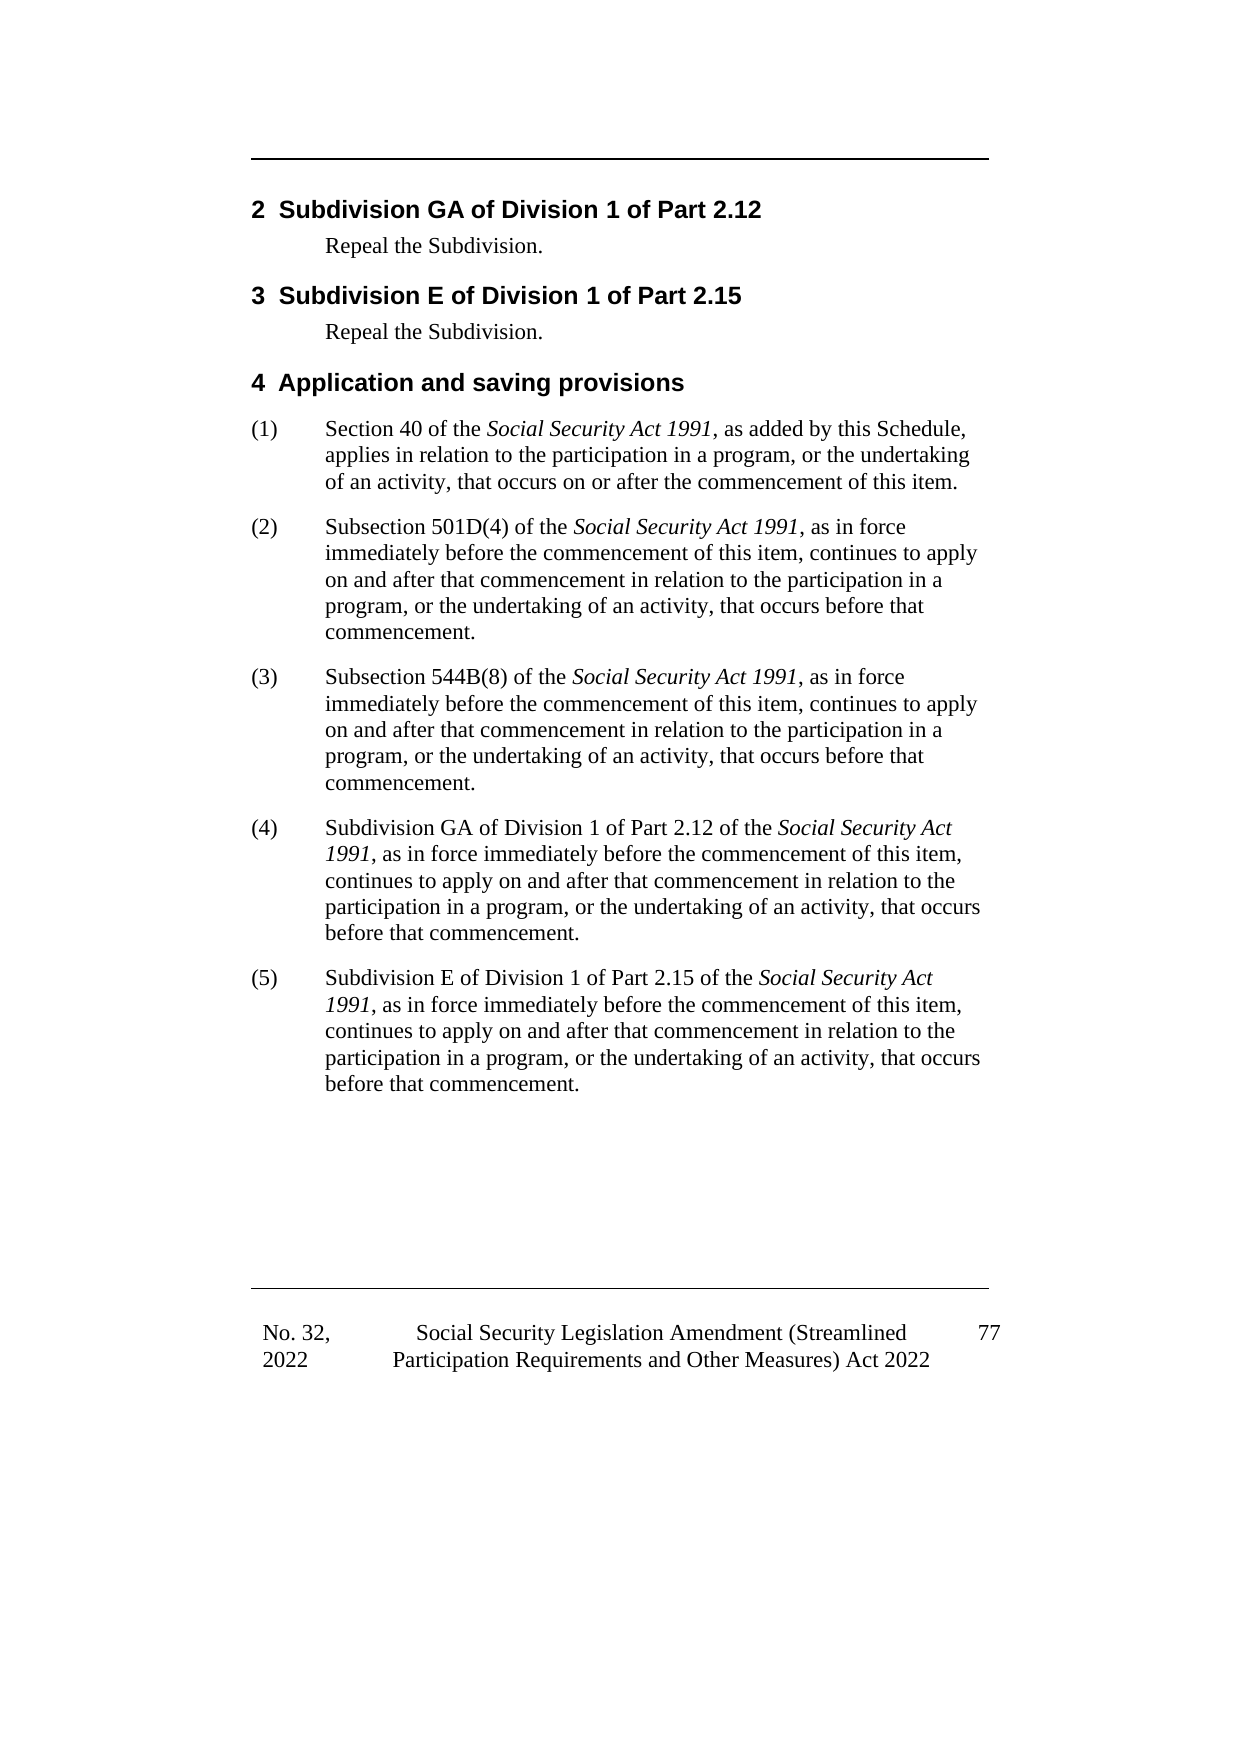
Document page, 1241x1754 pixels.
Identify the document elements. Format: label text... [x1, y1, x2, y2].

text (5) Subdivision E of Division 1 of Part 2.15 of the Social Security Act 1991, as in force immediately before the commencement of this item, continues to apply on and after that commencement in relation to the participation in a program, or the undertaking of an activity, that occurs before that commencement. [251, 964, 989, 1096]
text (1) Section 40 of the Social Security Act 1991, as added by this Schedule, applies in relation to the participation in a program, or the undertaking of an activity, that occurs on or after the commencement of this item. [251, 415, 989, 494]
text (4) Subdivision GA of Division 1 of Part 2.12 of the Social Security Act 1991, as in force immediately before the commencement of this item, continues to apply on and after that commencement in relation to the participation in a program, or the undertaking of an activity, that occurs before that commencement. [251, 814, 989, 946]
text (2) Subsection 501D(4) of the Social Security Act 1991, as in force immediately before the commencement of this item, continues to apply on and after that commencement in relation to the participation in a program, or the undertaking of an activity, that occurs before that commencement. [251, 513, 989, 645]
text Repeal the Subdivision. [325, 232, 989, 258]
text 2 Subdivision GA of Division 1 of Part 2.12 [251, 195, 989, 224]
text 4 Application and saving provisions [251, 368, 989, 396]
text (3) Subsection 544B(8) of the Social Security Act 1991, as in force immediately before the commencement of this item, continues to apply on and after that commencement in relation to the participation in a program, or the undertaking of an activity, that occurs before that commencement. [251, 663, 989, 795]
text 3 Subdivision E of Division 1 of Part 2.15 [251, 281, 989, 310]
text Repeal the Subdivision. [325, 318, 989, 345]
